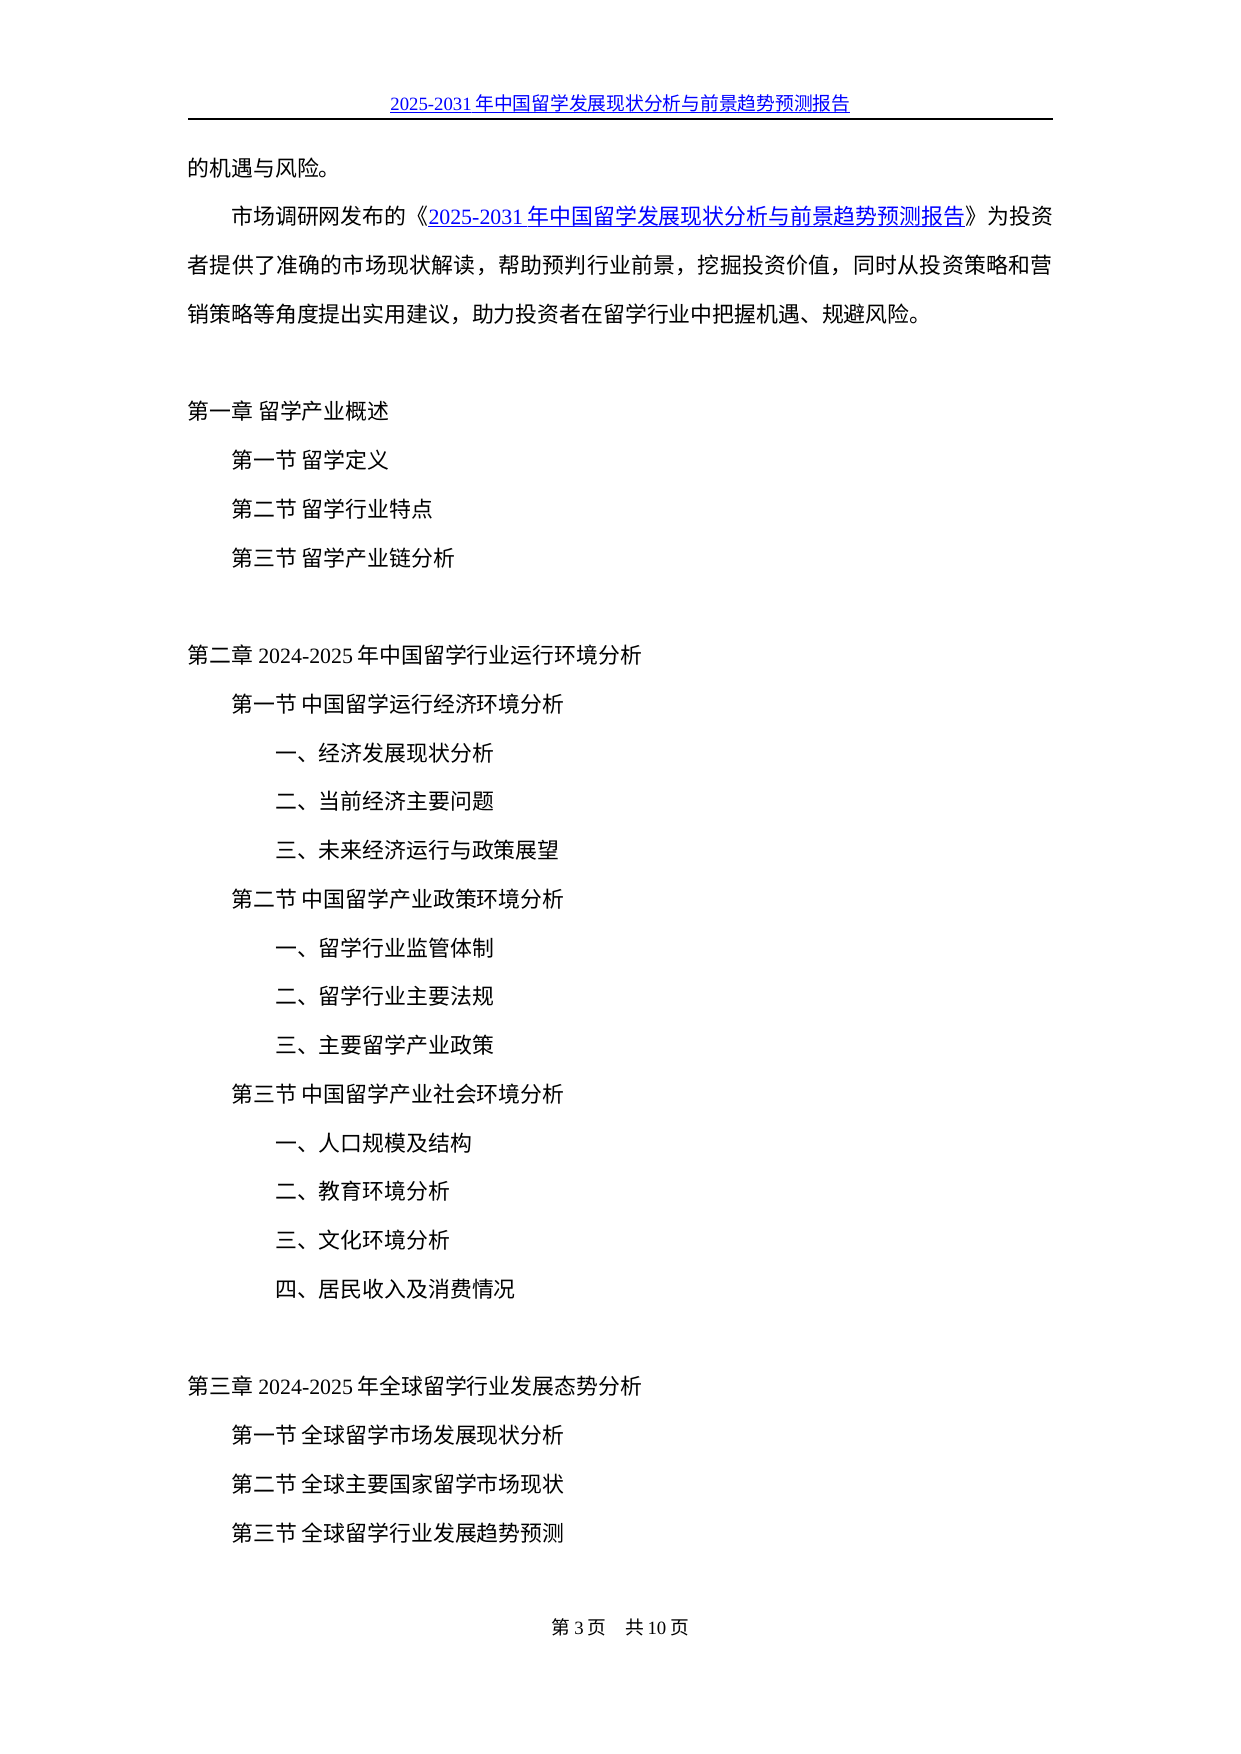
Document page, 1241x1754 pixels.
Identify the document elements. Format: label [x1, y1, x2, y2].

text [187, 150, 1053, 1548]
